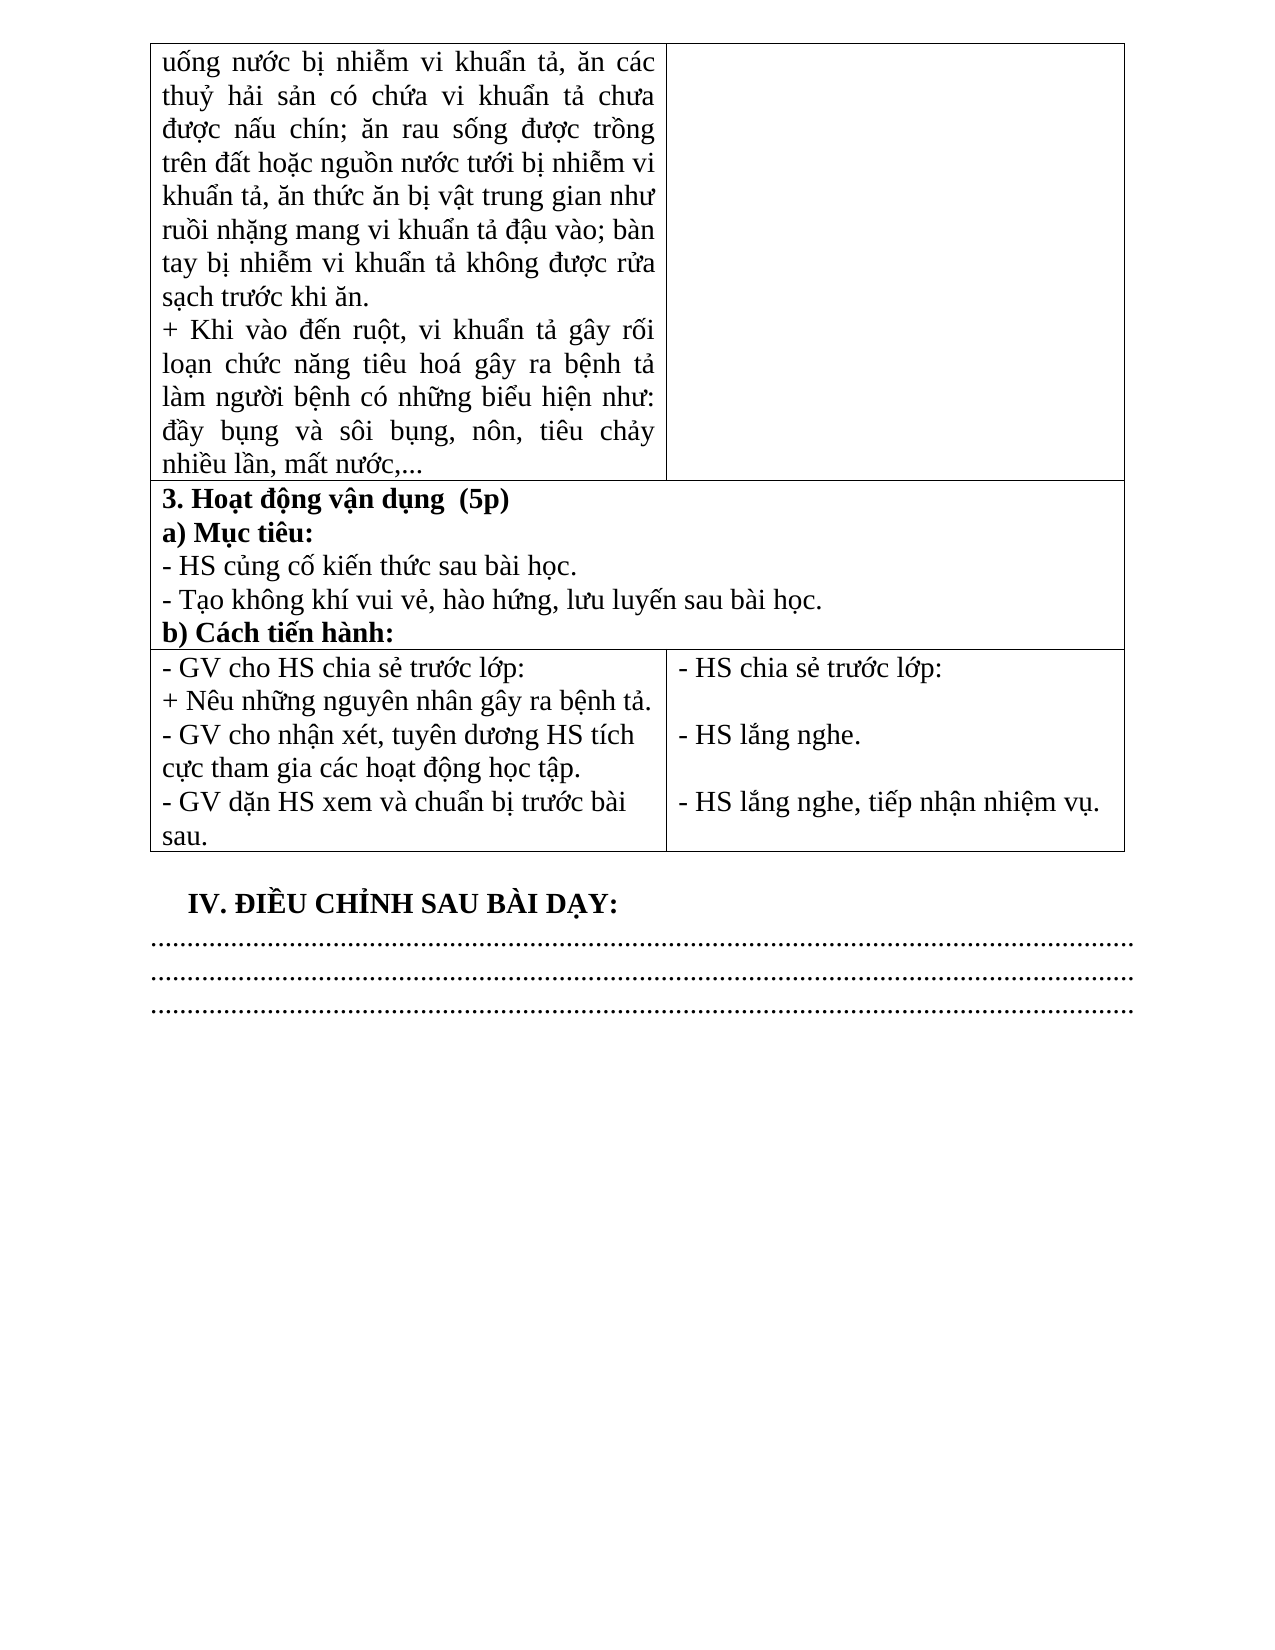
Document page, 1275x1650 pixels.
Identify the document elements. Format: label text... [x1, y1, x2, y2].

table_cell - GV cho HS chia sẻ trước lớp: + Nêu những nguyên nhân gây ra bệnh tả. - GV cho nhận xét, tuyên dương HS tích cực tham gia các hoạt động học tập. - GV dặn HS xem và chuẩn bị trước bài sau. [151, 650, 666, 851]
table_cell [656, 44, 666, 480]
text IV. ĐIỀU CHỈNH SAU BÀI DẠY: [150, 886, 1170, 919]
table_cell - HS chia sẻ trước lớp: - HS lắng nghe. - HS lắng nghe, tiếp nhận nhiệm vụ. [667, 650, 1124, 851]
text ....................................................................................................................................... [150, 953, 1170, 986]
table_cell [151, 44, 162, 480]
text ....................................................................................................................................... [150, 986, 1170, 1020]
text ....................................................................................................................................... [150, 919, 1170, 953]
table_cell 3. Hoạt động vận dụng (5p) a) Mục tiêu: - HS củng cố kiến thức sau bài học. - Tạo không khí vui vẻ, hào hứng, lưu luyến sau bài học. b) Cách tiến hành: [151, 481, 1124, 649]
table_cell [667, 44, 1124, 480]
